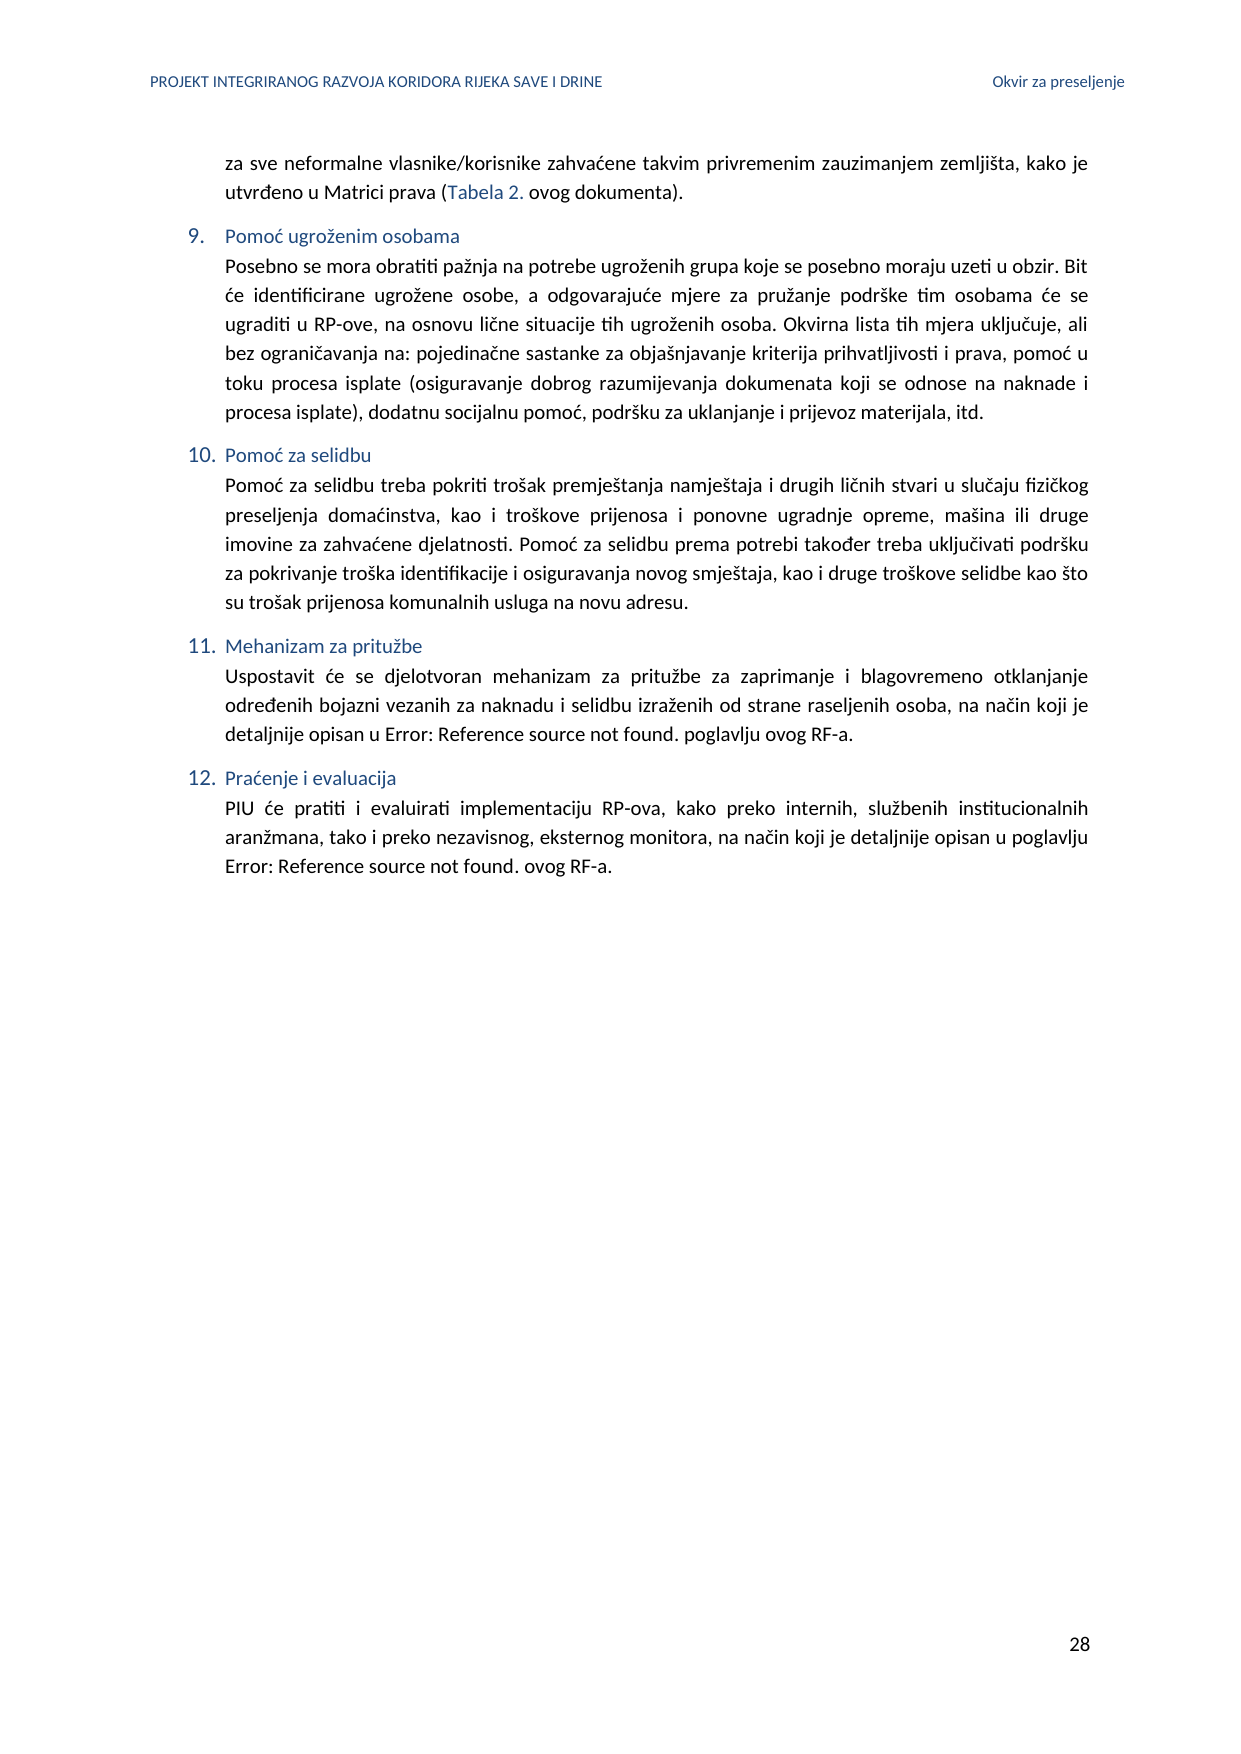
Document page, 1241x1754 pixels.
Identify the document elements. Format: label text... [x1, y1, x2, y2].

text Posebno se mora obratiti pažnja na potrebe ugroženih grupa koje se posebno moraju uzeti u obzir. Bit će identificirane ugrožene osobe, a odgovarajuće mjere za pružanje podrške tim osobama će se ugraditi u RP-ove, na osnovu lične situacije tih ugroženih osoba. Okvirna lista tih mjera uključuje, ali bez ograničavanja na: pojedinačne sastanke za objašnjavanje kriterija prihvatljivosti i prava, pomoć u toku procesa isplate (osiguravanje dobrog razumijevanja dokumenata koji se odnose na naknade i procesa isplate), dodatnu socijalnu pomoć, podršku za uklanjanje i prijevoz materijala, itd. [225, 253, 1090, 424]
list Mehanizam za pritužbe [187, 631, 1090, 659]
list Pomoć ugroženim osobama [187, 221, 1090, 249]
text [225, 150, 1090, 204]
list Pomoć za selidbu [187, 441, 1090, 468]
text Pomoć za selidbu treba pokriti trošak premještanja namještaja i drugih ličnih stvari u slučaju fizičkog preseljenja domaćinstva, kao i troškove prijenosa i ponovne ugradnje opreme, mašina ili druge imovine za zahvaćene djelatnosti. Pomoć za selidbu prema potrebi također treba uključivati podršku za pokrivanje troška identifikacije i osiguravanja novog smještaja, kao i druge troškove selidbe kao što su trošak prijenosa komunalnih usluga na novu adresu. [225, 473, 1090, 615]
list Praćenje i evaluacija [187, 763, 1090, 791]
